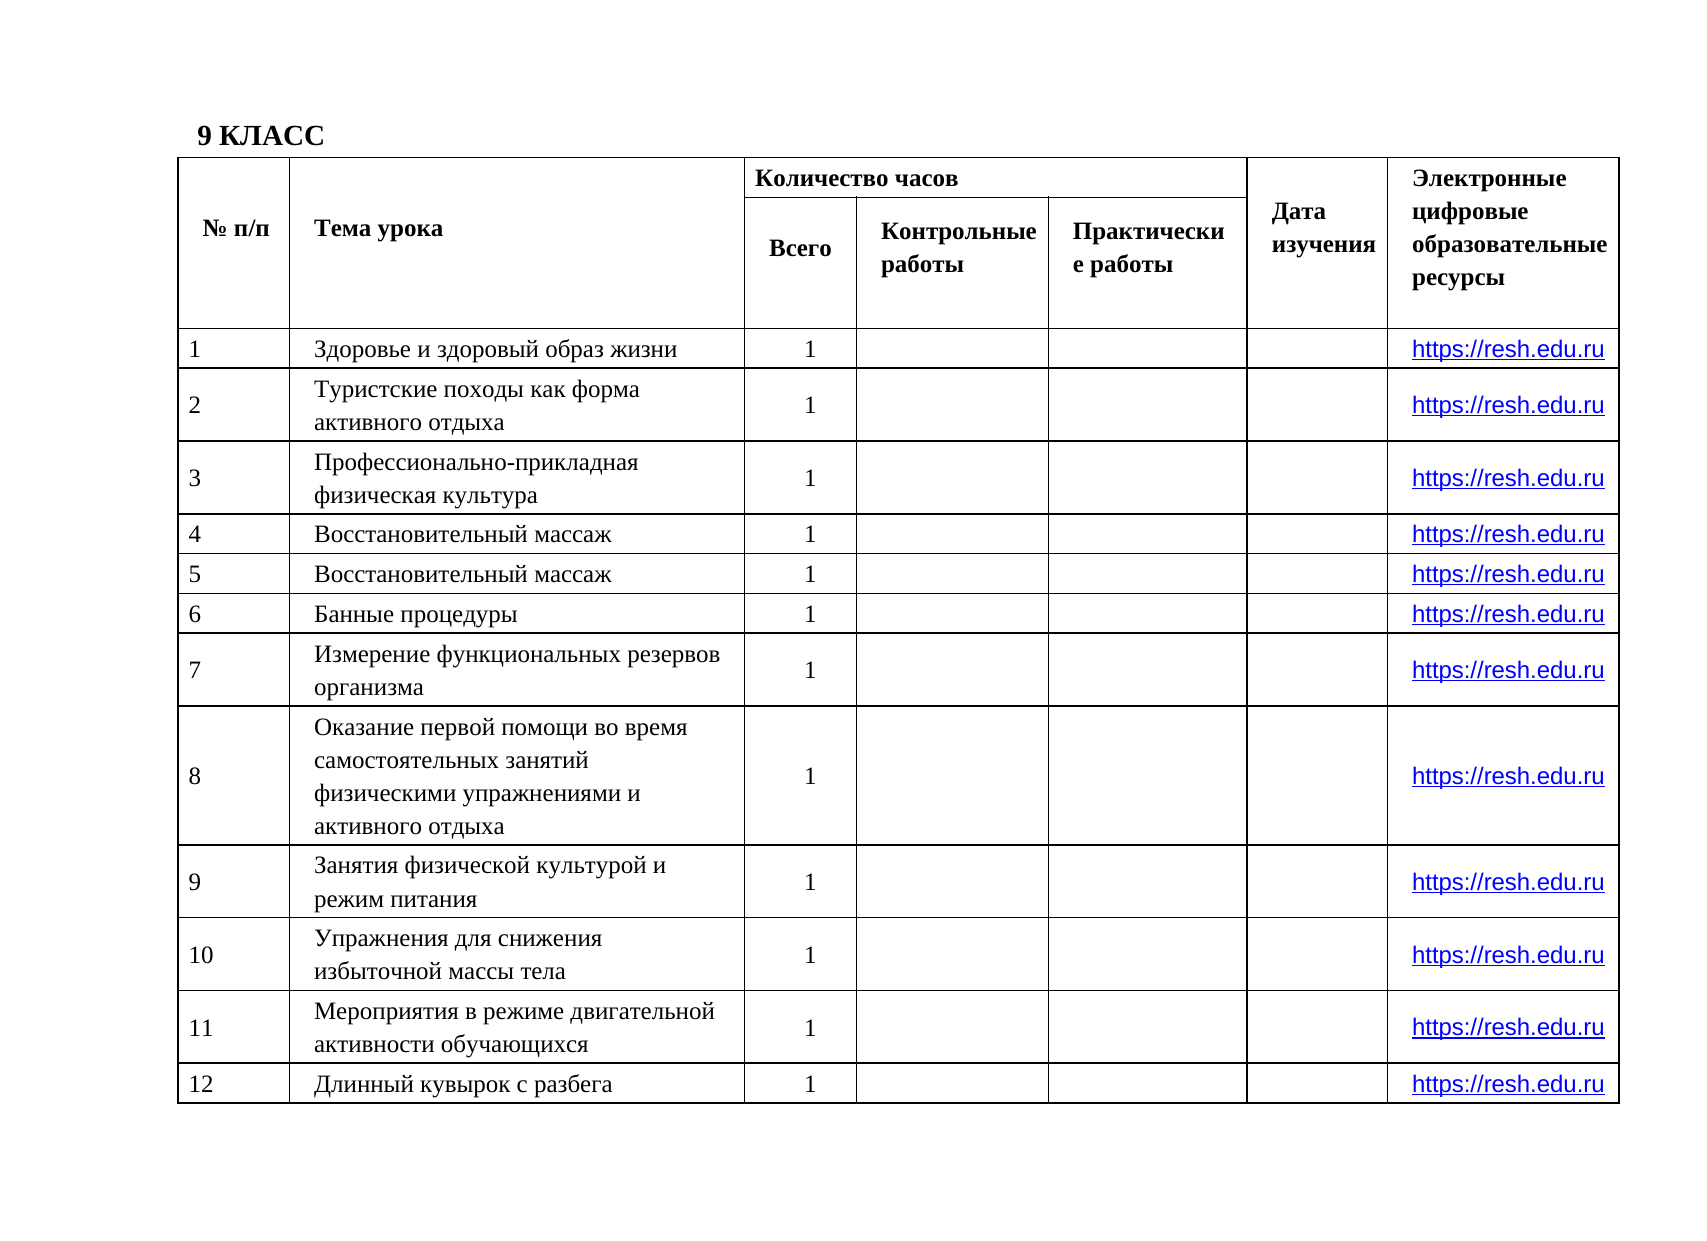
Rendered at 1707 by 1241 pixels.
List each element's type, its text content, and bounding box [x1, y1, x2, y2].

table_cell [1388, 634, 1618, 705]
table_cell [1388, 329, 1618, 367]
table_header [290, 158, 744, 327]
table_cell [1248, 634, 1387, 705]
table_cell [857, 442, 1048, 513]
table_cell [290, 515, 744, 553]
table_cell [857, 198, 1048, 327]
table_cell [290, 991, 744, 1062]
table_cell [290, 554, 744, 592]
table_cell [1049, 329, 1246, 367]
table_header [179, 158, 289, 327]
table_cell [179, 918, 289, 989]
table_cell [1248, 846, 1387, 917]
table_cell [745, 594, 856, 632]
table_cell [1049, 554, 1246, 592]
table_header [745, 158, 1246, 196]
text 9 КЛАСС [190, 118, 1618, 152]
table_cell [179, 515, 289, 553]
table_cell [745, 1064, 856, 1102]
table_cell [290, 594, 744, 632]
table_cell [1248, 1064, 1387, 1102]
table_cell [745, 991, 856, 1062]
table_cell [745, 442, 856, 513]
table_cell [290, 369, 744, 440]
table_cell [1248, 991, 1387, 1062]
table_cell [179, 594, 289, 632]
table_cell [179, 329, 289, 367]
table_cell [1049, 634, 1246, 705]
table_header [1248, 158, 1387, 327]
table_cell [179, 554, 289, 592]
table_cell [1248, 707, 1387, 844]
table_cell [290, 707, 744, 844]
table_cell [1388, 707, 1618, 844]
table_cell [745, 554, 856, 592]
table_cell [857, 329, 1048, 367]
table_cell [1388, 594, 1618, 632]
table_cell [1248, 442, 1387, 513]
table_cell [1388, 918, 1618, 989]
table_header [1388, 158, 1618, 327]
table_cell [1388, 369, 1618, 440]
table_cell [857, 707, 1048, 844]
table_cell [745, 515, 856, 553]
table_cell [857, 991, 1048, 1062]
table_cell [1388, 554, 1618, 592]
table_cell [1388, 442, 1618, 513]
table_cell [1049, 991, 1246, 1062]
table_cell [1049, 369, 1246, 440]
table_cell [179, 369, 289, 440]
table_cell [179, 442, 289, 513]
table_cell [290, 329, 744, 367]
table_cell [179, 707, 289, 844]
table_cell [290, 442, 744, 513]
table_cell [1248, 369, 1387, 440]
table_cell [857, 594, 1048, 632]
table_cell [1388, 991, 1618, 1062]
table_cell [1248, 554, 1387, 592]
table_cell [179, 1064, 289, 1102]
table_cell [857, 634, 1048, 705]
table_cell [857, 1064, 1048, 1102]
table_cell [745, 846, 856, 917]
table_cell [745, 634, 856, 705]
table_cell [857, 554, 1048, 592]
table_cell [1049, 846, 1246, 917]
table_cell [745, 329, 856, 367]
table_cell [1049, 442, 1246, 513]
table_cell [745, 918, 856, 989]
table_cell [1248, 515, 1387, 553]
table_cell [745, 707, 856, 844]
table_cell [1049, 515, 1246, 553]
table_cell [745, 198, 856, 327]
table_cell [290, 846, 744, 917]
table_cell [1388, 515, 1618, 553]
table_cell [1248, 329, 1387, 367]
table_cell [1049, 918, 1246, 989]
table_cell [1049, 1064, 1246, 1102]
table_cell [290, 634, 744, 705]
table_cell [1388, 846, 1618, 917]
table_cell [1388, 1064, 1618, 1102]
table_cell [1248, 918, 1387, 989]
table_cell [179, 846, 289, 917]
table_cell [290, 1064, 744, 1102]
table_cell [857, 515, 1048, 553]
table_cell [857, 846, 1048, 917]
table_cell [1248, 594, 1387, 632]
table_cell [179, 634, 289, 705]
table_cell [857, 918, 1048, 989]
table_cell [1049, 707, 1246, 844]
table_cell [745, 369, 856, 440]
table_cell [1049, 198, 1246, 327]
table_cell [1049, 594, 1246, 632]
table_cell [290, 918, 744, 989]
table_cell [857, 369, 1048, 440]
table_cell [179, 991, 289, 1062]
